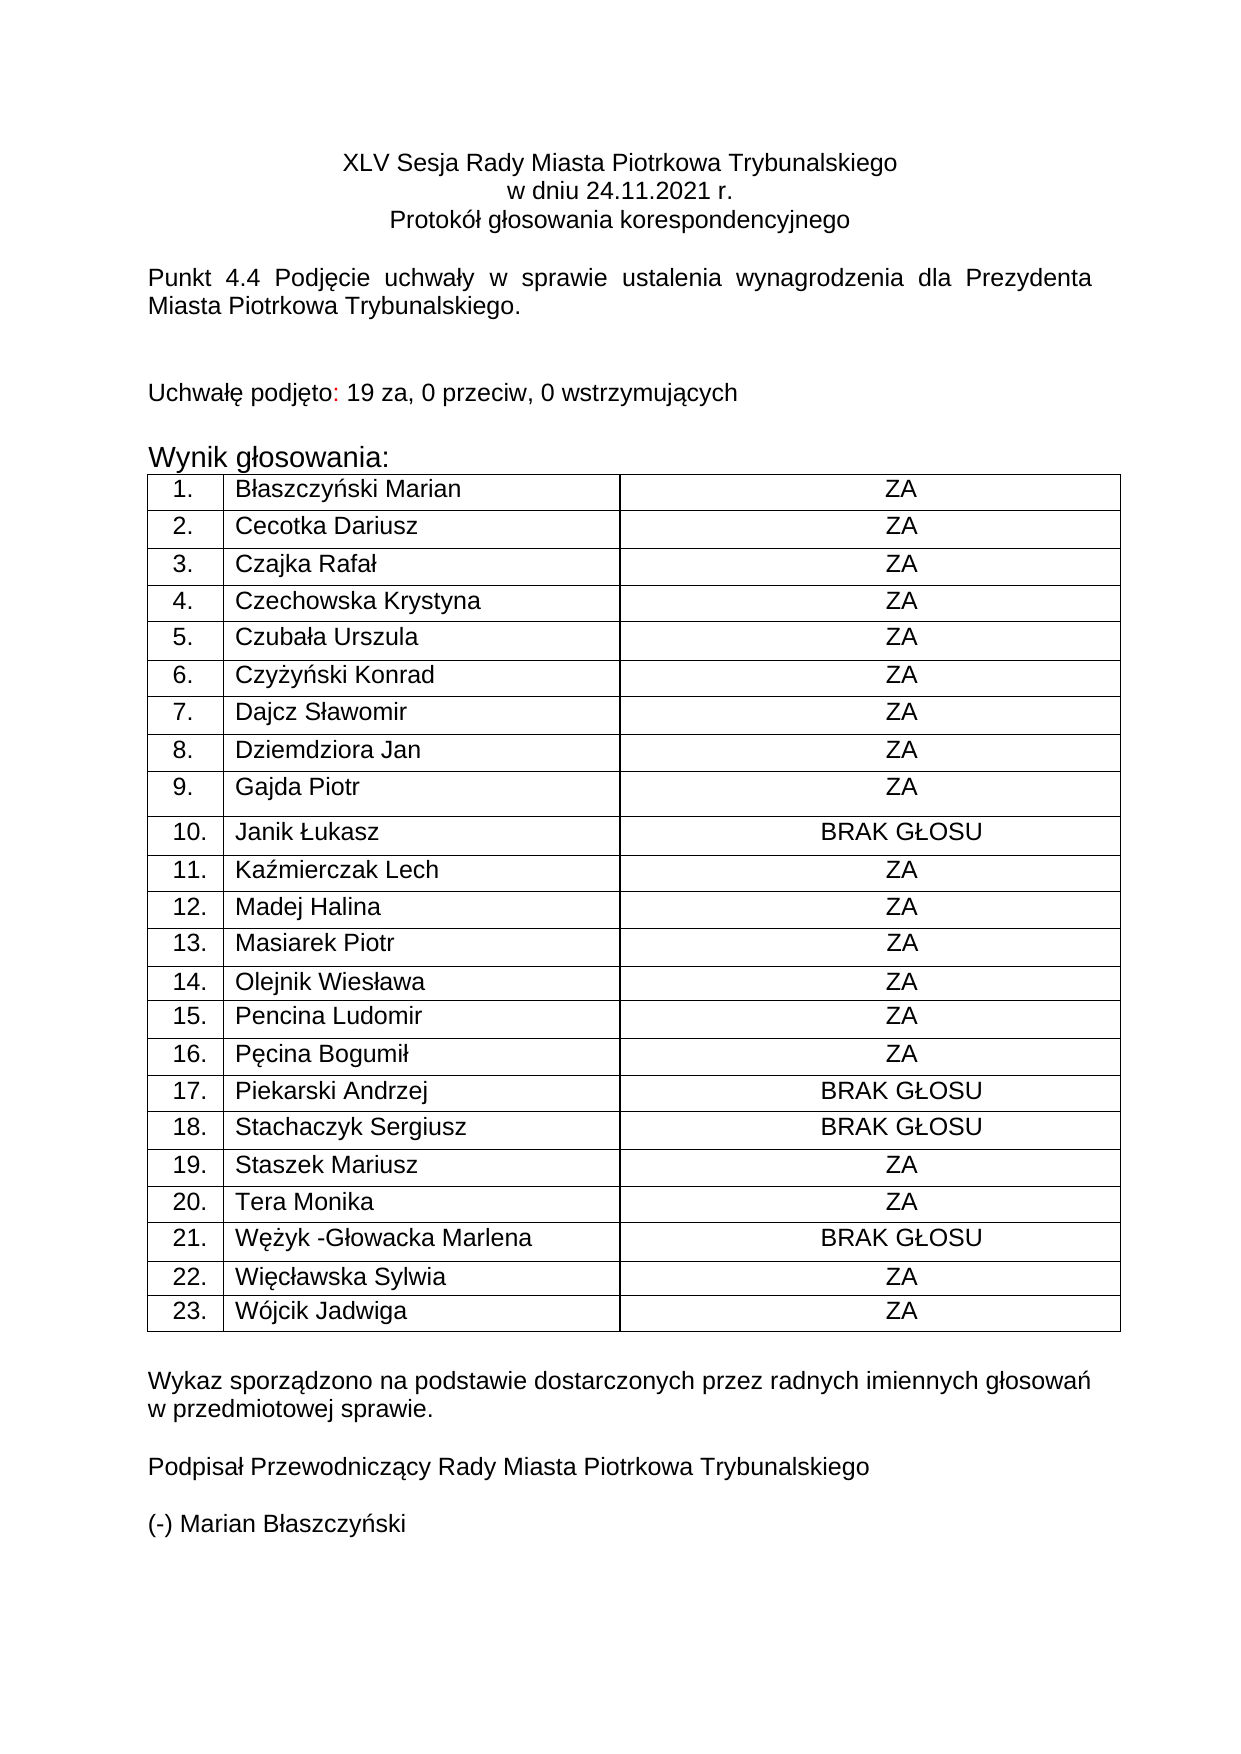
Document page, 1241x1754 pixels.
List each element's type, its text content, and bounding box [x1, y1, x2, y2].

table_cell [148, 1262, 223, 1295]
table_cell ZA [621, 586, 1120, 621]
table_cell [148, 1039, 223, 1074]
table_cell Kaźmierczak Lech [224, 856, 619, 891]
table_cell Dajcz Sławomir [224, 697, 619, 734]
table_cell Stachaczyk Sergiusz [224, 1112, 619, 1149]
table_cell [148, 622, 223, 659]
table_cell Janik Łukasz [224, 817, 619, 854]
text w dniu 24.11.2021 r. [148, 176, 1093, 205]
table_cell [148, 661, 223, 696]
table_cell Pęcina Bogumił [224, 1039, 619, 1074]
table_cell [148, 1001, 223, 1038]
text Podpisał Przewodniczący Rady Miasta Piotrkowa Trybunalskiego [148, 1452, 1093, 1481]
table_cell ZA [621, 549, 1120, 585]
table_cell [148, 1150, 223, 1186]
table_cell Czubała Urszula [224, 622, 619, 659]
table_cell ZA [621, 1262, 1120, 1295]
text Protokół głosowania korespondencyjnego [148, 205, 1093, 234]
table_cell Więcławska Sylwia [224, 1262, 619, 1295]
table_header ZA [621, 475, 1120, 510]
table_cell Tera Monika [224, 1187, 619, 1222]
table_cell ZA [621, 735, 1120, 771]
text XLV Sesja Rady Miasta Piotrkowa Trybunalskiego [148, 148, 1093, 176]
table_header [148, 475, 223, 510]
table_cell ZA [621, 622, 1120, 659]
table_cell Staszek Mariusz [224, 1150, 619, 1186]
table_cell [148, 817, 223, 854]
table_cell [148, 511, 223, 548]
table_cell [148, 1112, 223, 1149]
table_cell Wójcik Jadwiga [224, 1296, 619, 1331]
table_cell Olejnik Wiesława [224, 967, 619, 1000]
text (-) Marian Błaszczyński [148, 1509, 1093, 1538]
text Uchwałę podjęto: 19 za, 0 przeciw, 0 wstrzymujących [148, 378, 1093, 406]
table_cell ZA [621, 929, 1120, 966]
table_cell [148, 856, 223, 891]
table_cell Pencina Ludomir [224, 1001, 619, 1038]
table_cell BRAK GŁOSU [621, 817, 1120, 854]
table_cell ZA [621, 892, 1120, 927]
table_cell Piekarski Andrzej [224, 1076, 619, 1111]
table_cell [148, 967, 223, 1000]
table_cell ZA [621, 511, 1120, 548]
table_cell ZA [621, 967, 1120, 1000]
table_cell [148, 1187, 223, 1222]
table_header Błaszczyński Marian [224, 475, 619, 510]
table_cell ZA [621, 1296, 1120, 1331]
table_cell ZA [621, 1150, 1120, 1186]
table_cell Gajda Piotr [224, 772, 619, 816]
table_cell Czechowska Krystyna [224, 586, 619, 621]
table_cell [148, 772, 223, 816]
table_cell ZA [621, 697, 1120, 734]
table_cell ZA [621, 772, 1120, 816]
table_cell Czajka Rafał [224, 549, 619, 585]
table_cell [148, 735, 223, 771]
table_cell [148, 1223, 223, 1261]
table_cell ZA [621, 1039, 1120, 1074]
table_cell [148, 697, 223, 734]
table_cell Masiarek Piotr [224, 929, 619, 966]
table_cell ZA [621, 661, 1120, 696]
table_cell Madej Halina [224, 892, 619, 927]
table_cell BRAK GŁOSU [621, 1223, 1120, 1261]
table_cell ZA [621, 856, 1120, 891]
table_cell [148, 549, 223, 585]
table_cell Czyżyński Konrad [224, 661, 619, 696]
table_cell Dziemdziora Jan [224, 735, 619, 771]
table_cell [148, 892, 223, 927]
text Punkt 4.4 Podjęcie uchwały w sprawie ustalenia wynagrodzenia dla Prezydenta Miasta Piotrkowa Trybunalskiego. [148, 263, 1093, 320]
table_cell Cecotka Dariusz [224, 511, 619, 548]
table_cell [148, 586, 223, 621]
table_cell BRAK GŁOSU [621, 1112, 1120, 1149]
table_cell ZA [621, 1187, 1120, 1222]
table_cell [148, 1296, 223, 1331]
table_cell [148, 929, 223, 966]
table_cell [148, 1076, 223, 1111]
table_cell BRAK GŁOSU [621, 1076, 1120, 1111]
table_cell ZA [621, 1001, 1120, 1038]
text Wykaz sporządzono na podstawie dostarczonych przez radnych imiennych głosowań w przedmiotowej sprawie. [148, 1366, 1093, 1423]
text Wynik głosowania: [124, 440, 1093, 473]
table_cell Wężyk -Głowacka Marlena [224, 1223, 619, 1261]
